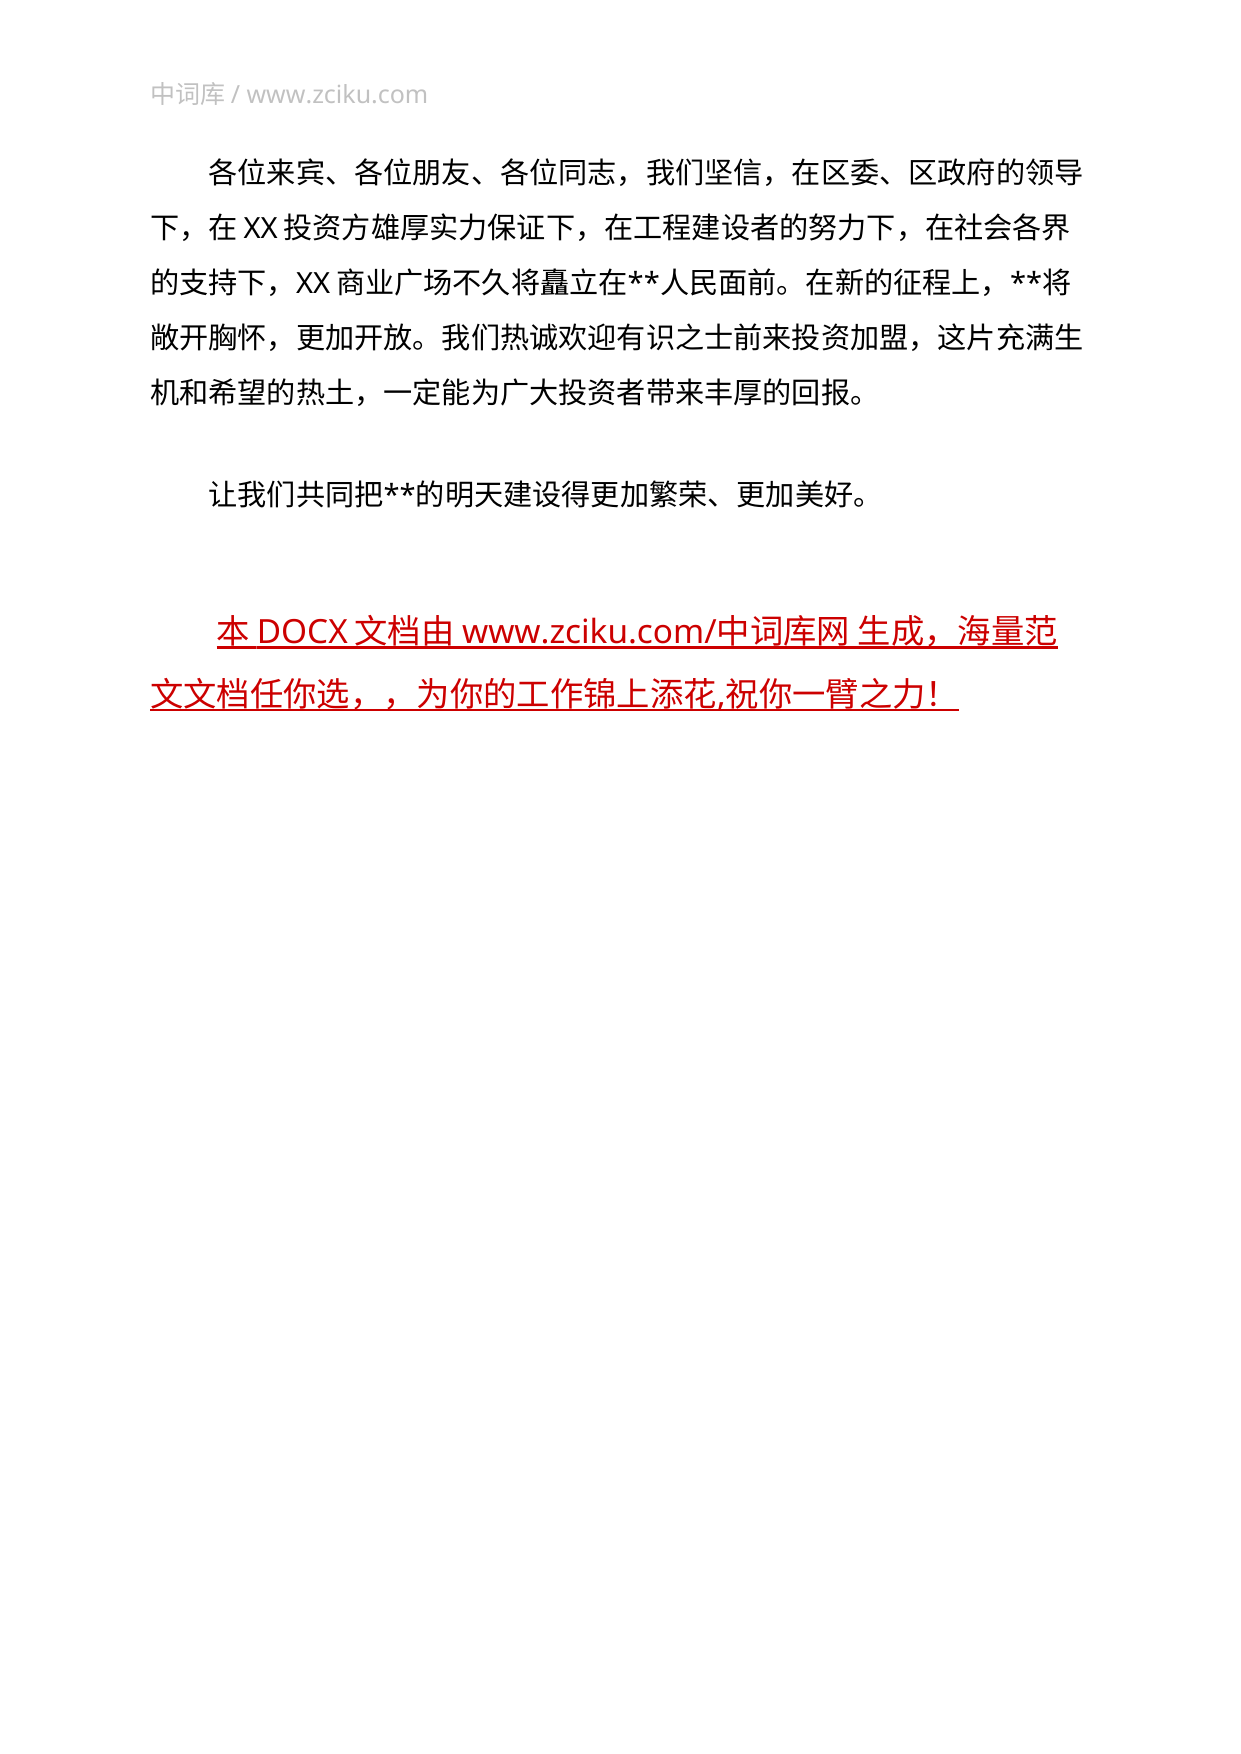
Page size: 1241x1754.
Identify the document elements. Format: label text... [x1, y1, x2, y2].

text 本DOCX文档由 www.zciku.com/中词库网 生成，海量范文文档任你选，，为你的工作锦上添花,祝你一臂之力！ [150, 605, 1090, 716]
text 让我们共同把**的明天建设得更加繁荣、更加美好。 [150, 472, 1090, 514]
text 各位来宾、各位朋友、各位同志，我们坚信，在区委、区政府的领导下，在XX投资方雄厚实力保证下，在工程建设者的努力下，在社会各界的支持下，XX商业广场不久将矗立在**人民面前。在新的征程上，**将敞开胸怀，更加开放。我们热诚欢迎有识之士前来投资加盟，这片充满生机和希望的热土，一定能为广大投资者带来丰厚的回报。 [150, 150, 1090, 412]
